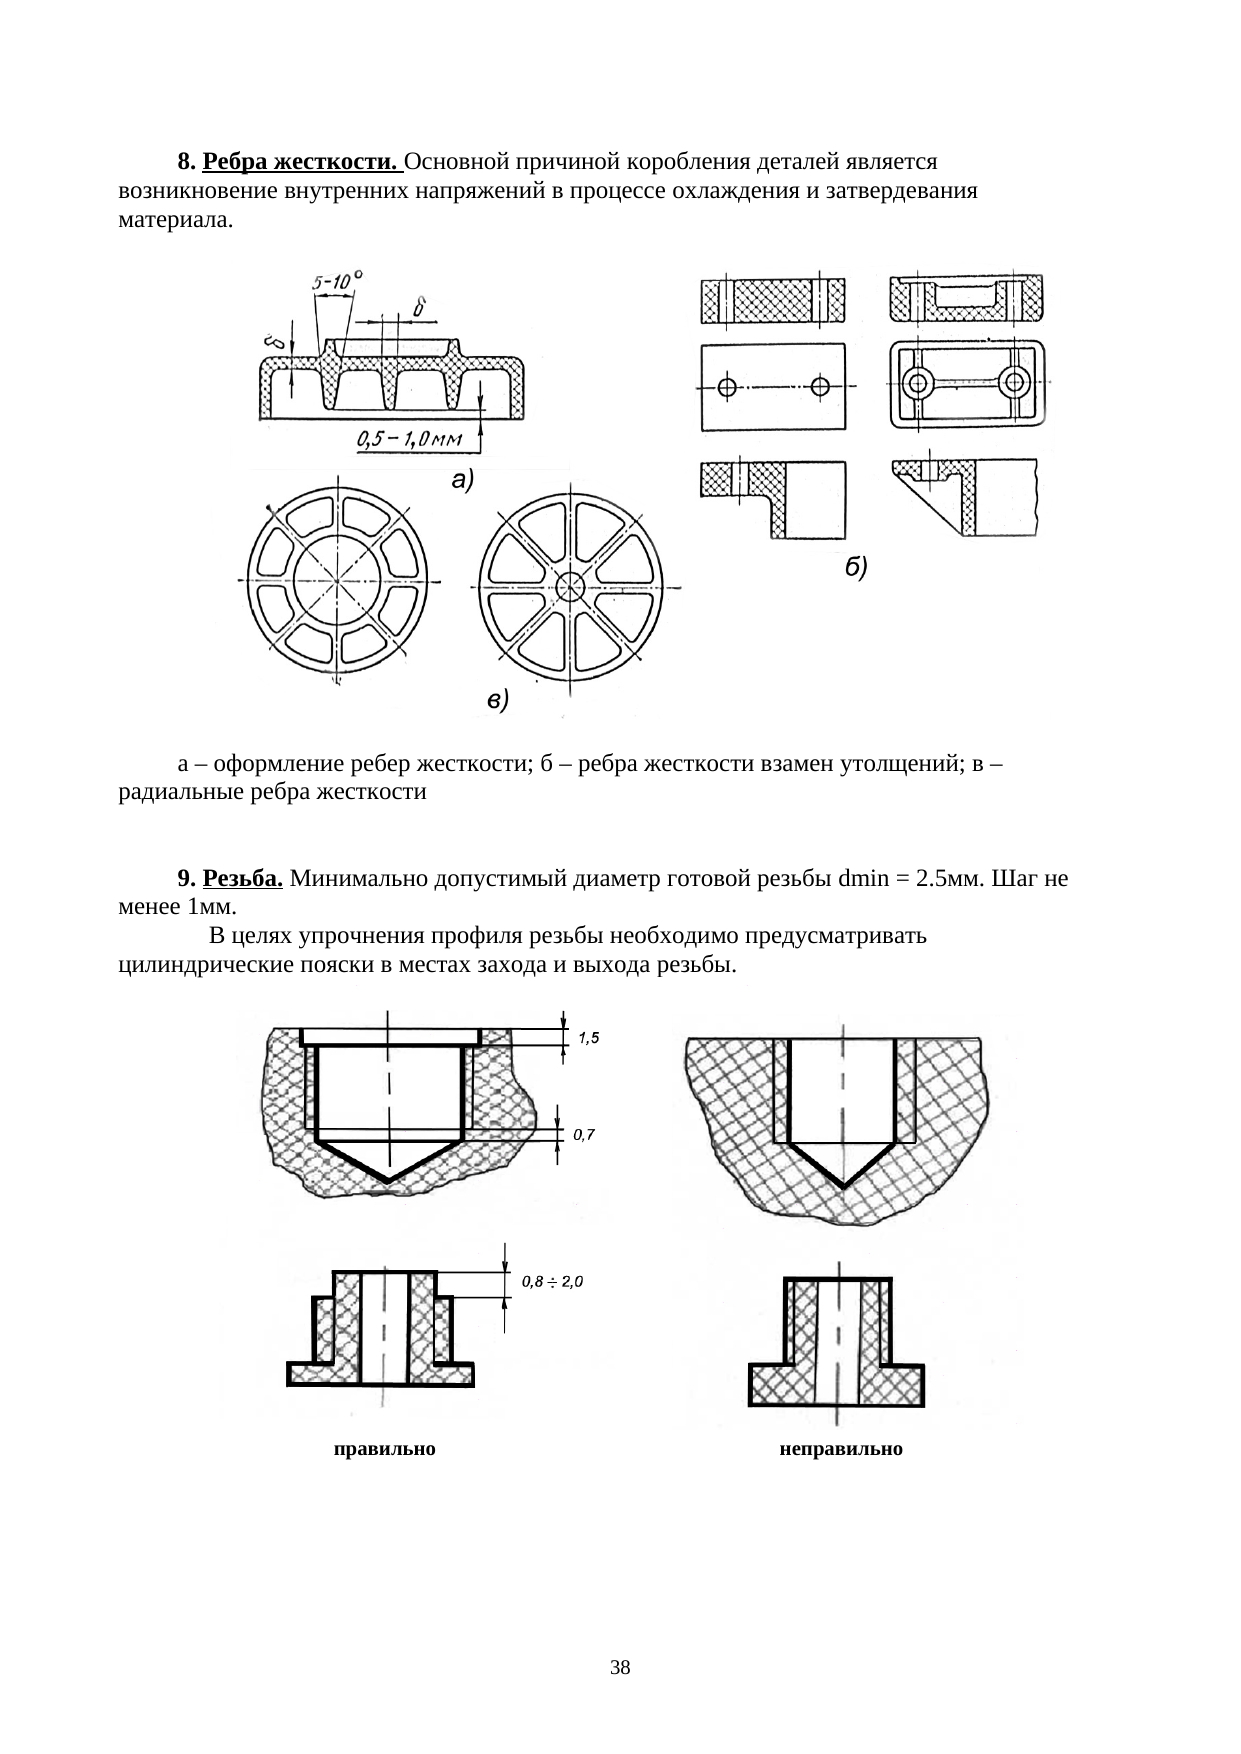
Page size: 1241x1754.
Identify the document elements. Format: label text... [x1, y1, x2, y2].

text 9. Резьба. Минимально допустимый диаметр готовой резьбы dmin = 2.5мм. Шаг не менее 1мм. [118, 863, 1093, 920]
picture [209, 261, 1061, 719]
text а – оформление ребер жесткости; б – ребра жесткости взамен утолщений; в – радиальные ребра жесткости [118, 748, 1093, 805]
picture [214, 977, 1024, 1436]
text В целях упрочнения профиля резьбы необходимо предусматривать цилиндрические пояски в местах захода и выхода резьбы. [118, 920, 1093, 978]
text 8. Ребра жесткости. Основной причиной коробления деталей является возникновение внутренних напряжений в процессе охлаждения и затвердевания материала. [118, 146, 1093, 232]
text правильно неправильно [118, 1436, 1093, 1459]
